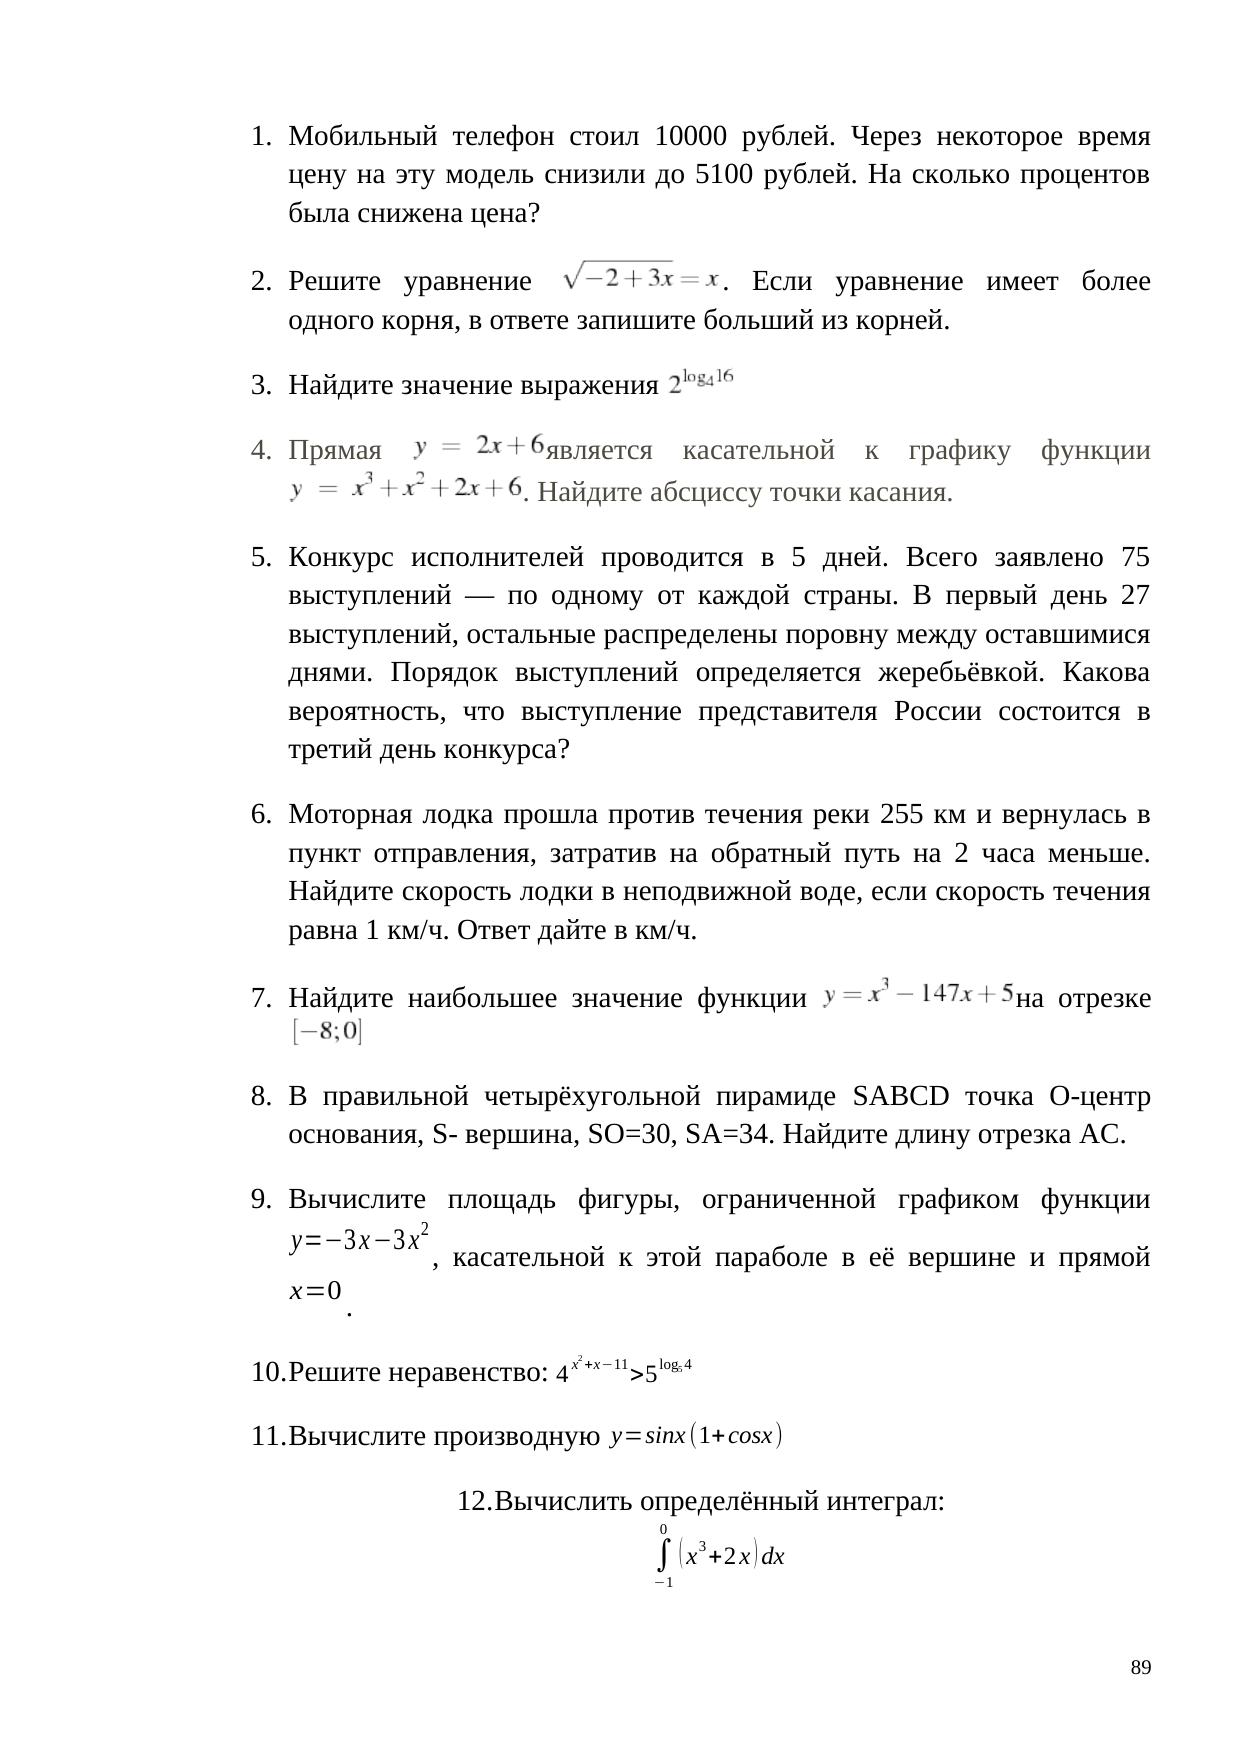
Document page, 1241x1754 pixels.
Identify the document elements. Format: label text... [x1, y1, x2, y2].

list В правильной четырёхугольной пирамиде SABCD точка О-центр основания, S- вершина, SO=30, SA=34. Найдите длину отрезка AC. [251, 1078, 1152, 1178]
list Конкурс исполнителей проводится в 5 дней. Всего заявлено 75 выступлений — по одному от каждой страны. В первый день 27 выступлений, остальные распределены поровну между оставшимися днями. Порядок выступлений определяется жеребьёвкой. Какова вероятность, что выступление представителя России состоится в третий день конкурса? [251, 539, 1152, 793]
picture [821, 976, 1016, 1008]
list Найдите наибольшее значение функции на отрезке [251, 977, 1152, 1074]
list Решите неравенство: [251, 1354, 1152, 1415]
list Вычислите производную [251, 1418, 1152, 1479]
list Вычислить определённый интеграл: [251, 1483, 1152, 1591]
list Прямая является касательной к графику функции . Найдите абсциссу точки касания. [251, 432, 1152, 535]
list Решите уравнение . Если уравнение имеет более одного корня, в ответе запишите больший из корней. [251, 260, 1152, 363]
list Моторная лодка прошла против течения реки и вернулась в пункт отправления, затратив на обратный путь на 2 часа меньше. Найдите скорость лодки в неподвижной воде, если скорость течения равна . Ответ дайте в км/ч. [251, 796, 1152, 973]
list Вычислите площадь фигуры, ограниченной графиком функции , касательной к этой параболе в её вершине и прямой . [251, 1181, 1152, 1350]
picture [666, 366, 735, 395]
picture [554, 260, 723, 291]
list Найдите значение выражения [251, 367, 1152, 429]
list Мобильный телефон стоил 10000 рублей. Через некоторое время цену на эту модель снизили до 5100 рублей. На сколько процентов была снижена цена? [251, 118, 1152, 256]
picture [288, 470, 523, 502]
picture [411, 432, 546, 460]
picture [288, 1017, 366, 1047]
